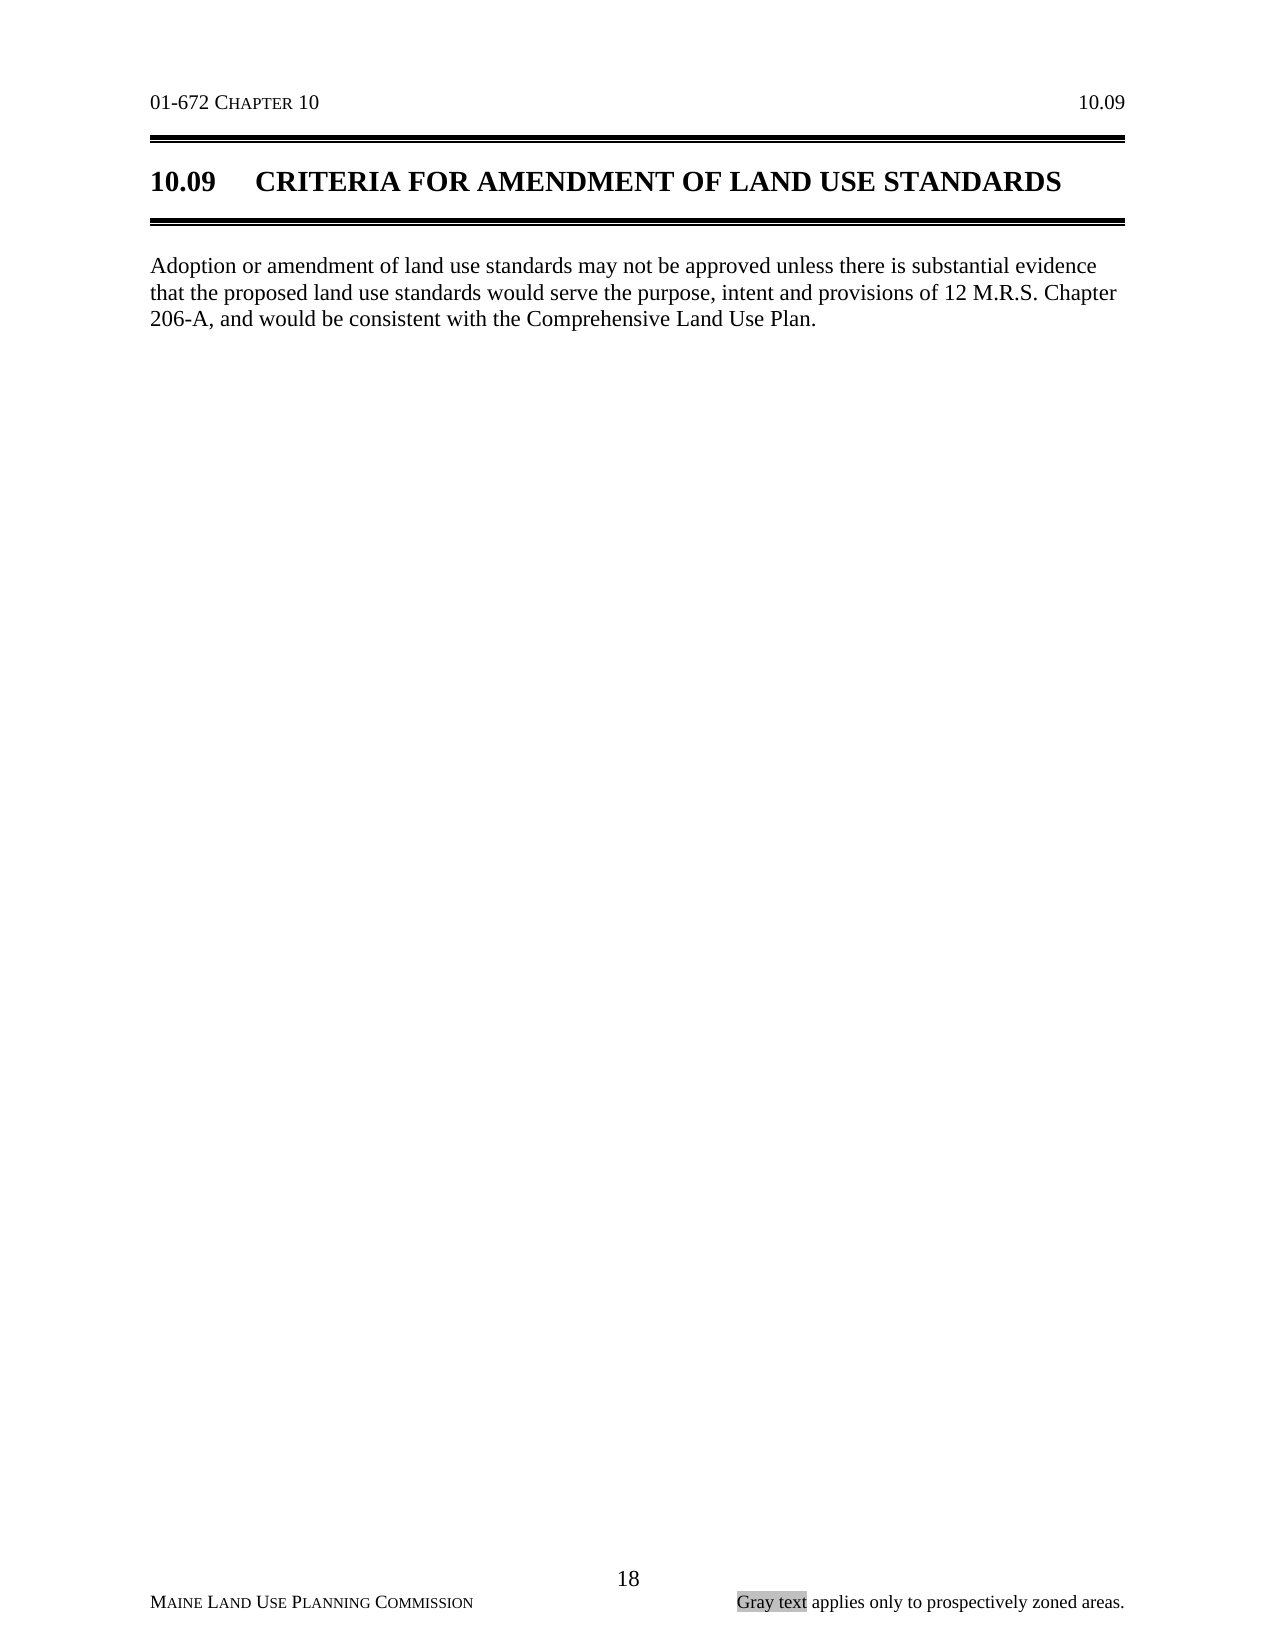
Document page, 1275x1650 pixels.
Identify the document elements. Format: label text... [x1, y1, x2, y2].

subtitle CRITERIA FOR AMENDMENT OF LAND USE STANDARDS [150, 143, 1125, 218]
text Adoption or amendment of land use standards may not be approved unless there is substantial evidence that the proposed land use standards would serve the purpose, intent and provisions of 12 M.R.S. Chapter 206-A, and would be consistent with the Comprehensive Land Use Plan. [150, 226, 1125, 331]
